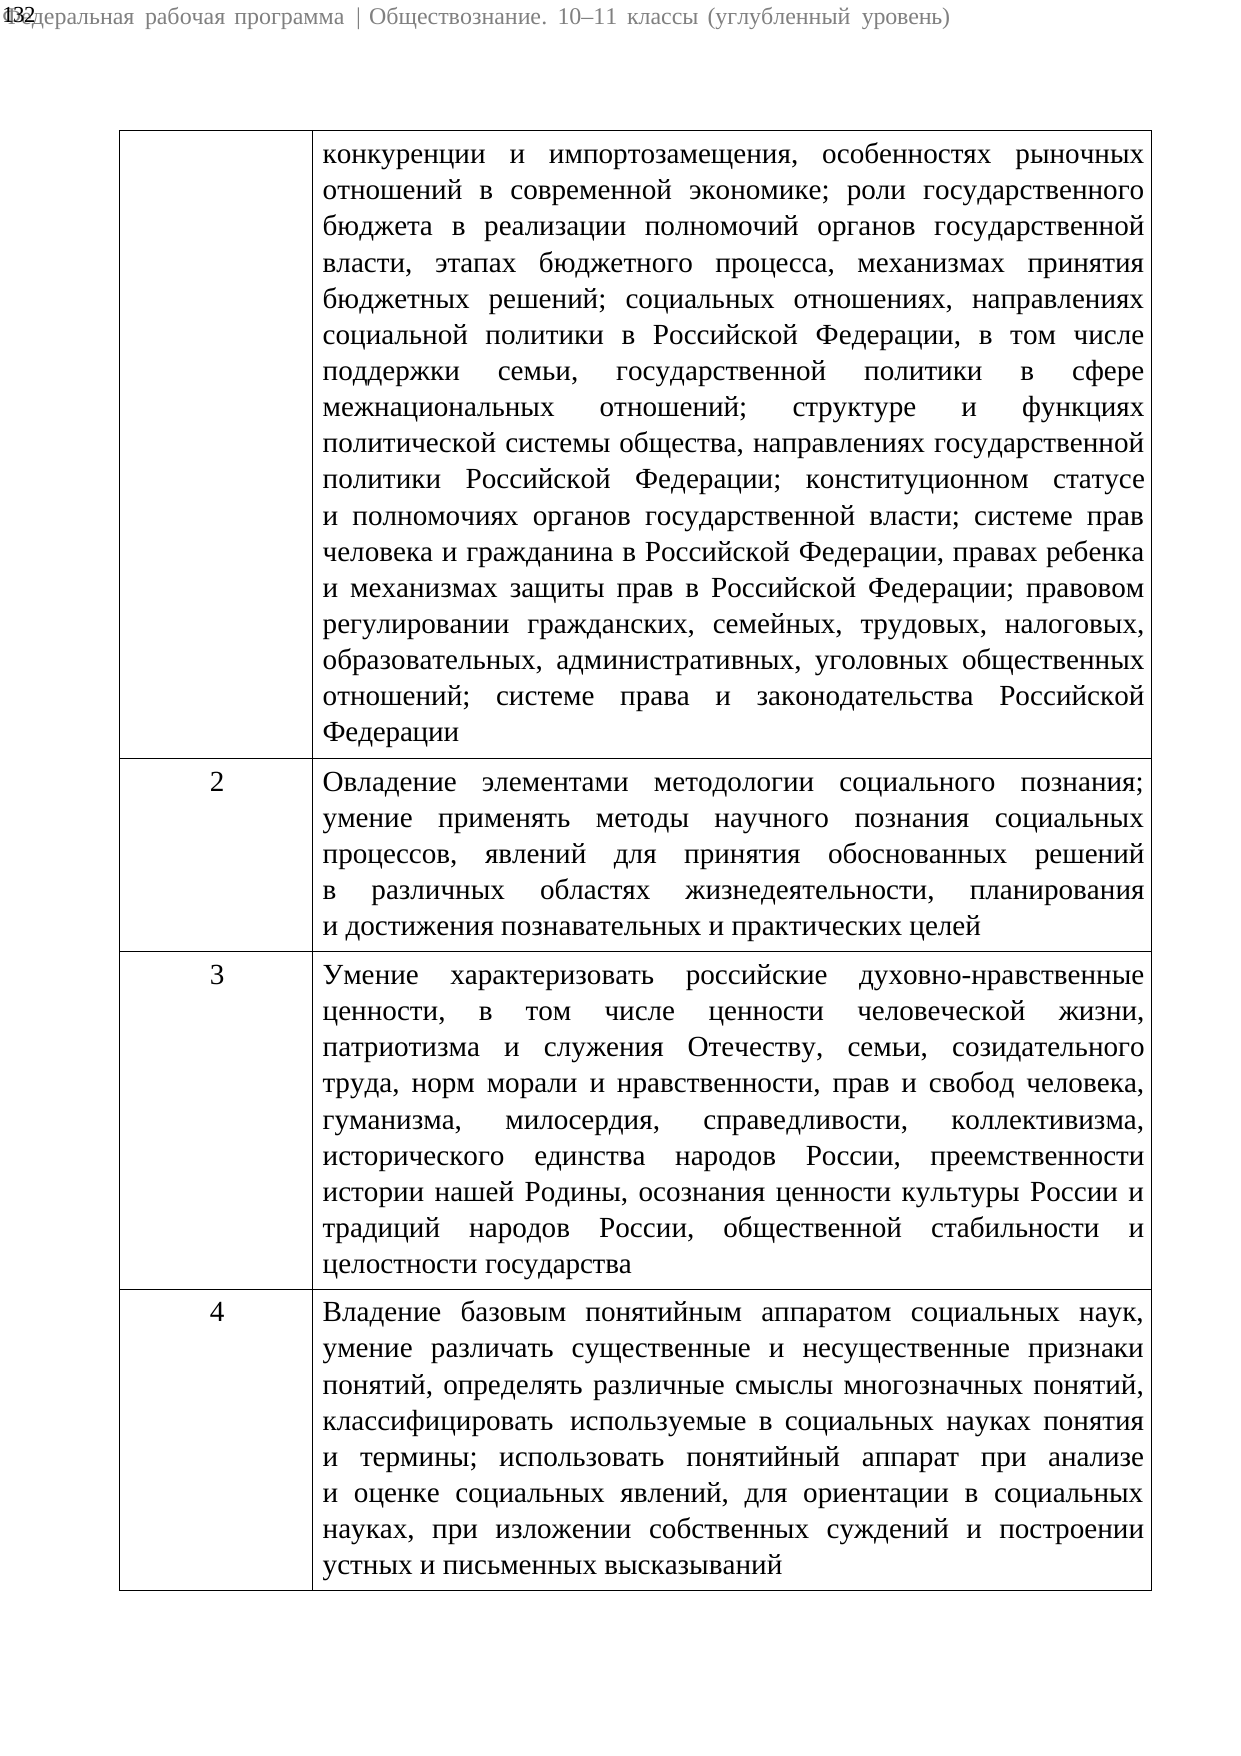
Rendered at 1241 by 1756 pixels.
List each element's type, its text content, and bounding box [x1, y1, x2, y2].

table_header [120, 131, 312, 758]
table_header конкуренции и импортозамещения, особенностях рыночных отношений в современной экономике; роли государственного бюджета в реализации полномочий органов государственной власти, этапах бюджетного процесса, механизмах принятия бюджетных решений; социальных отношениях, направлениях социальной политики в Российской Федерации, в том числе поддержки семьи, государственной политики в сфере межнациональных отношений; структуре и функциях политической системы общества, направлениях государственной политики Российской Федерации; конституционном статусе и полномочиях органов государственной власти; системе прав человека и гражданина в Российской Федерации, правах ребенка и механизмах защиты прав в Российской Федерации; правовом регулировании гражданских, семейных, трудовых, налоговых, образовательных, административных, уголовных общественных отношений; системе права и законодательства Российской Федерации [313, 131, 1151, 758]
table_cell Овладение элементами методологии социального познания; умение применять методы научного познания социальных процессов, явлений для принятия обоснованных решений в различных областях жизнедеятельности, планирования и достижения познавательных и практических целей [313, 759, 1151, 951]
table_cell Владение базовым понятийным аппаратом социальных наук, умение различать существенные и несущественные признаки понятий, определять различные смыслы многозначных понятий, классифицировать используемые в социальных науках понятия и термины; использовать понятийный аппарат при анализе и оценке социальных явлений, для ориентации в социальных науках, при изложении собственных суждений и построении устных и письменных высказываний [313, 1290, 1151, 1590]
table_cell 4 [120, 1290, 312, 1590]
table_cell 3 [120, 952, 312, 1288]
table_cell Умение характеризовать российские духовно-нравственные ценности, в том числе ценности человеческой жизни, патриотизма и служения Отечеству, семьи, созидательного труда, норм морали и нравственности, прав и свобод человека, гуманизма, милосердия, справедливости, коллективизма, исторического единства народов России, преемственности истории нашей Родины, осознания ценности культуры России и традиций народов России, общественной стабильности и целостности государства [313, 952, 1151, 1288]
table_cell 2 [120, 759, 312, 951]
